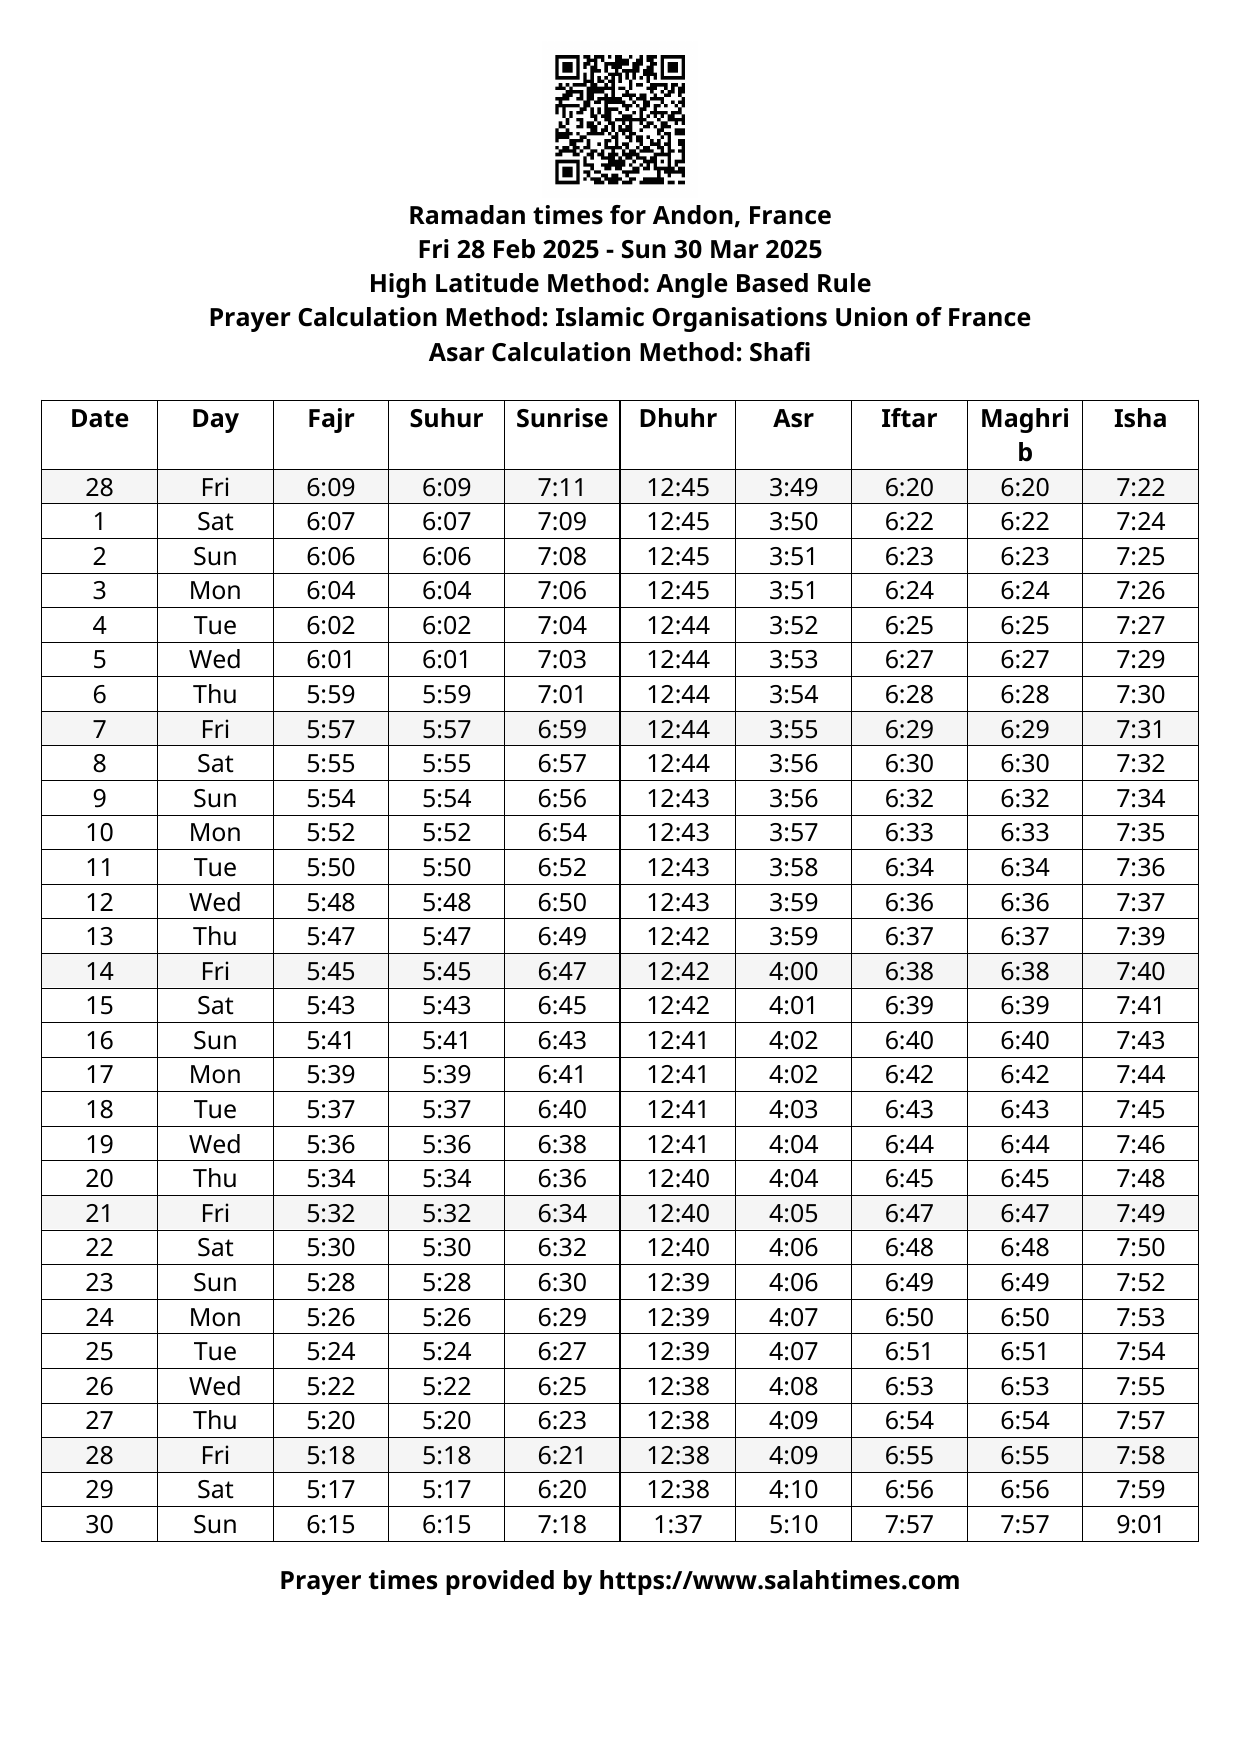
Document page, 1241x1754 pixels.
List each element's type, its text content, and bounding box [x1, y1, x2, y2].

table_cell 5:37 [274, 1092, 388, 1126]
table_cell 4:09 [736, 1438, 851, 1472]
picture [542, 41, 699, 198]
table_header Fajr [274, 401, 388, 469]
table_cell 3:50 [736, 504, 851, 538]
table_cell 6:22 [852, 504, 967, 538]
table_cell 12:40 [621, 1161, 735, 1195]
table_cell 5:20 [389, 1404, 504, 1437]
table_cell 3:53 [736, 643, 851, 676]
table_cell 6:40 [505, 1092, 619, 1126]
table_cell Fri [158, 1196, 273, 1229]
table_cell 5:20 [274, 1404, 388, 1437]
table_cell 7:57 [1083, 1404, 1198, 1437]
table_cell 6:34 [852, 850, 967, 884]
table_cell 12:44 [621, 608, 735, 642]
table_cell 5:34 [389, 1161, 504, 1195]
table_header Isha [1083, 401, 1198, 469]
table_cell 3:54 [736, 677, 851, 711]
text Ramadan times for Andon, France [42, 198, 1198, 232]
table_header Suhur [389, 401, 504, 469]
table_cell 6:23 [852, 539, 967, 572]
table_cell Fri [158, 470, 273, 503]
table_cell 6:28 [968, 677, 1082, 711]
table_cell 5:41 [389, 1023, 504, 1057]
table_cell 7:50 [1083, 1231, 1198, 1264]
table_cell 5:36 [274, 1127, 388, 1160]
table_cell 12:42 [621, 954, 735, 987]
table_cell 6:55 [968, 1438, 1082, 1472]
table_cell 5:52 [274, 816, 388, 849]
table_cell 9:01 [1083, 1507, 1198, 1541]
table_cell 21 [42, 1196, 157, 1229]
table_cell 12:42 [621, 919, 735, 953]
table_cell 7:49 [1083, 1196, 1198, 1229]
table_cell 7:29 [1083, 643, 1198, 676]
table_cell 6 [42, 677, 157, 711]
table_cell 4:07 [736, 1300, 851, 1333]
table_cell 5:39 [389, 1058, 504, 1091]
table_cell 6:44 [968, 1127, 1082, 1160]
table_cell 12:42 [621, 989, 735, 1022]
table_cell 3:59 [736, 919, 851, 953]
table_cell 12:44 [621, 677, 735, 711]
table_cell 7:59 [1083, 1473, 1198, 1506]
table_cell 7:46 [1083, 1127, 1198, 1160]
table_cell 7:22 [1083, 470, 1198, 503]
table_cell 5:59 [389, 677, 504, 711]
table_cell 6:56 [968, 1473, 1082, 1506]
table_cell 12:43 [621, 816, 735, 849]
table_cell 5:18 [389, 1438, 504, 1472]
table_cell 6:09 [274, 470, 388, 503]
table_cell Fri [158, 1438, 273, 1472]
table_cell 12:45 [621, 504, 735, 538]
table_cell 12:41 [621, 1127, 735, 1160]
table_cell 7:57 [852, 1507, 967, 1541]
table_cell 18 [42, 1092, 157, 1126]
table_cell 6:37 [968, 919, 1082, 953]
table_cell 6:34 [505, 1196, 619, 1229]
table_cell 4:04 [736, 1127, 851, 1160]
table_cell 12:44 [621, 712, 735, 745]
table_cell 7:58 [1083, 1438, 1198, 1472]
table_cell 12:40 [621, 1196, 735, 1229]
table_cell 5:34 [274, 1161, 388, 1195]
table_cell 12:44 [621, 746, 735, 780]
table_cell 5:52 [389, 816, 504, 849]
table_cell Sat [158, 1473, 273, 1506]
table_cell 7:04 [505, 608, 619, 642]
table_cell Sun [158, 539, 273, 572]
table_cell 5:28 [389, 1265, 504, 1299]
table_cell 6:20 [505, 1473, 619, 1506]
table_cell Tue [158, 850, 273, 884]
table_cell 6:15 [389, 1507, 504, 1541]
table_cell 4:01 [736, 989, 851, 1022]
table_cell 3:49 [736, 470, 851, 503]
table_cell 6:24 [968, 574, 1082, 607]
table_cell 23 [42, 1265, 157, 1299]
table_cell 6:06 [389, 539, 504, 572]
table_cell 6:50 [968, 1300, 1082, 1333]
table_cell Thu [158, 677, 273, 711]
table_cell Wed [158, 643, 273, 676]
table_header Sunrise [505, 401, 619, 469]
table_cell 7:08 [505, 539, 619, 572]
table_cell 6:38 [505, 1127, 619, 1160]
table_cell 1 [42, 504, 157, 538]
table_cell 19 [42, 1127, 157, 1160]
table_cell 24 [42, 1300, 157, 1333]
table_cell 12:41 [621, 1058, 735, 1091]
table_cell 6:06 [274, 539, 388, 572]
table_cell Fri [158, 712, 273, 745]
table_cell Sun [158, 1265, 273, 1299]
table_cell Sun [158, 1507, 273, 1541]
table_cell 4:10 [736, 1473, 851, 1506]
table_cell 12:43 [621, 850, 735, 884]
table_cell 4:08 [736, 1369, 851, 1402]
table_cell 6:32 [852, 781, 967, 814]
table_cell 7:40 [1083, 954, 1198, 987]
table_cell 6:36 [852, 885, 967, 918]
table_cell 1:37 [621, 1507, 735, 1541]
table_cell Thu [158, 1404, 273, 1437]
table_cell 6:36 [505, 1161, 619, 1195]
table_header Maghrib [968, 401, 1082, 469]
table_cell 6:43 [505, 1023, 619, 1057]
table_cell 6:40 [852, 1023, 967, 1057]
table_cell 12:41 [621, 1023, 735, 1057]
table_cell 5:37 [389, 1092, 504, 1126]
table_cell Tue [158, 1334, 273, 1368]
table_cell 7:34 [1083, 781, 1198, 814]
table_cell 4:06 [736, 1265, 851, 1299]
table_cell 7:18 [505, 1507, 619, 1541]
table_cell 6:37 [852, 919, 967, 953]
table_cell 5:43 [389, 989, 504, 1022]
table_cell 12:43 [621, 885, 735, 918]
table_cell 6:07 [274, 504, 388, 538]
table_cell 5:39 [274, 1058, 388, 1091]
table_cell 17 [42, 1058, 157, 1091]
table_cell 3:58 [736, 850, 851, 884]
table_cell 5:59 [274, 677, 388, 711]
table_cell 7:57 [968, 1507, 1082, 1541]
table_cell 5:30 [389, 1231, 504, 1264]
table_cell 6:04 [274, 574, 388, 607]
table_cell 3:56 [736, 781, 851, 814]
table_cell 6:32 [968, 781, 1082, 814]
table_cell 15 [42, 989, 157, 1022]
table_cell 6:30 [505, 1265, 619, 1299]
table_cell 5:50 [389, 850, 504, 884]
table_cell 6:56 [505, 781, 619, 814]
table_cell 6:04 [389, 574, 504, 607]
table_cell 16 [42, 1023, 157, 1057]
table_cell 6:49 [505, 919, 619, 953]
table_cell 7:01 [505, 677, 619, 711]
table_cell 6:01 [389, 643, 504, 676]
table_cell 7:36 [1083, 850, 1198, 884]
table_cell Tue [158, 1092, 273, 1126]
table_cell 6:50 [505, 885, 619, 918]
table_cell 7:44 [1083, 1058, 1198, 1091]
table_header Day [158, 401, 273, 469]
table_cell 7:11 [505, 470, 619, 503]
table_cell 7:39 [1083, 919, 1198, 953]
table_cell 3 [42, 574, 157, 607]
table_cell Wed [158, 885, 273, 918]
table_cell 3:59 [736, 885, 851, 918]
table_cell 4:02 [736, 1058, 851, 1091]
table_cell 28 [42, 470, 157, 503]
table_cell 6:01 [274, 643, 388, 676]
table_cell 6:29 [968, 712, 1082, 745]
table_header Date [42, 401, 157, 469]
table_cell 4:04 [736, 1161, 851, 1195]
table_cell 6:57 [505, 746, 619, 780]
table_cell 12:39 [621, 1334, 735, 1368]
table_cell 6:39 [852, 989, 967, 1022]
table_cell 6:23 [505, 1404, 619, 1437]
table_cell 5:22 [274, 1369, 388, 1402]
table_cell 6:27 [968, 643, 1082, 676]
table_cell Thu [158, 1161, 273, 1195]
table_cell 3:56 [736, 746, 851, 780]
table_cell 6:21 [505, 1438, 619, 1472]
table_cell 6:44 [852, 1127, 967, 1160]
table_cell 6:38 [968, 954, 1082, 987]
table_cell 12:39 [621, 1265, 735, 1299]
text Prayer Calculation Method: Islamic Organisations Union of France [42, 300, 1198, 334]
table_cell 7:53 [1083, 1300, 1198, 1333]
table_cell 22 [42, 1231, 157, 1264]
table_cell 6:25 [852, 608, 967, 642]
table_cell 6:20 [852, 470, 967, 503]
table_cell 6:56 [852, 1473, 967, 1506]
table_cell 6:51 [852, 1334, 967, 1368]
table_cell 6:51 [968, 1334, 1082, 1368]
table_cell 7:35 [1083, 816, 1198, 849]
table_cell 5:47 [274, 919, 388, 953]
table_cell 5:26 [389, 1300, 504, 1333]
table_cell 7:26 [1083, 574, 1198, 607]
table_cell 6:09 [389, 470, 504, 503]
table_cell 7:31 [1083, 712, 1198, 745]
table_cell 5:10 [736, 1507, 851, 1541]
table_cell 5:54 [274, 781, 388, 814]
table_cell 6:55 [852, 1438, 967, 1472]
table_cell 6:30 [968, 746, 1082, 780]
table_cell 12:45 [621, 574, 735, 607]
table_cell 5:57 [389, 712, 504, 745]
table_cell 12:44 [621, 643, 735, 676]
table_cell Sat [158, 1231, 273, 1264]
table_cell 6:07 [389, 504, 504, 538]
table_cell 6:43 [852, 1092, 967, 1126]
table_cell 7:32 [1083, 746, 1198, 780]
table_cell 6:27 [852, 643, 967, 676]
table_cell 6:24 [852, 574, 967, 607]
table_cell 6:38 [852, 954, 967, 987]
table_cell 5:32 [274, 1196, 388, 1229]
table_cell 12:45 [621, 539, 735, 572]
table_cell 6:41 [505, 1058, 619, 1091]
table_cell Fri [158, 954, 273, 987]
table_cell 6:45 [852, 1161, 967, 1195]
table_header Dhuhr [621, 401, 735, 469]
table_cell Sun [158, 781, 273, 814]
table_cell 5:47 [389, 919, 504, 953]
table_cell 6:39 [968, 989, 1082, 1022]
table_cell 6:33 [968, 816, 1082, 849]
table_cell 29 [42, 1473, 157, 1506]
table_cell 4:02 [736, 1023, 851, 1057]
table_cell 12:40 [621, 1231, 735, 1264]
table_cell 6:27 [505, 1334, 619, 1368]
table_cell 6:02 [389, 608, 504, 642]
table_cell 12:39 [621, 1300, 735, 1333]
table_cell 12:45 [621, 470, 735, 503]
table_cell 5:17 [274, 1473, 388, 1506]
table_cell 5:18 [274, 1438, 388, 1472]
table_cell 5:26 [274, 1300, 388, 1333]
table_cell 6:30 [852, 746, 967, 780]
table_cell 6:45 [968, 1161, 1082, 1195]
table_cell 6:47 [505, 954, 619, 987]
table_cell 6:45 [505, 989, 619, 1022]
table_cell 5:48 [274, 885, 388, 918]
table_cell 7:48 [1083, 1161, 1198, 1195]
table_cell 7:43 [1083, 1023, 1198, 1057]
table_cell 6:25 [968, 608, 1082, 642]
table_cell 7:41 [1083, 989, 1198, 1022]
table_cell 12:41 [621, 1092, 735, 1126]
text High Latitude Method: Angle Based Rule [42, 266, 1198, 300]
table_cell Tue [158, 608, 273, 642]
table_cell 7:27 [1083, 608, 1198, 642]
table_cell 4:09 [736, 1404, 851, 1437]
table_cell Wed [158, 1127, 273, 1160]
table_cell 6:20 [968, 470, 1082, 503]
table_cell 7:09 [505, 504, 619, 538]
table_cell 12:38 [621, 1369, 735, 1402]
table_cell 7:24 [1083, 504, 1198, 538]
table_cell 12:38 [621, 1404, 735, 1437]
table_cell 6:29 [505, 1300, 619, 1333]
table_cell 6:36 [968, 885, 1082, 918]
table_cell Sat [158, 989, 273, 1022]
table_cell 5:45 [389, 954, 504, 987]
table_cell 7:55 [1083, 1369, 1198, 1402]
table_cell 14 [42, 954, 157, 987]
table_cell 6:48 [852, 1231, 967, 1264]
table_cell 13 [42, 919, 157, 953]
text Prayer times provided by https://www.salahtimes.com [42, 1563, 1198, 1597]
table_cell 5:22 [389, 1369, 504, 1402]
table_cell Mon [158, 1058, 273, 1091]
table_cell 6:02 [274, 608, 388, 642]
table_cell 12:38 [621, 1438, 735, 1472]
table_cell 6:54 [852, 1404, 967, 1437]
table_cell 5:32 [389, 1196, 504, 1229]
table_cell 7:30 [1083, 677, 1198, 711]
table_cell 6:28 [852, 677, 967, 711]
table_cell Wed [158, 1369, 273, 1402]
table_cell 7:06 [505, 574, 619, 607]
table_cell 5 [42, 643, 157, 676]
table_cell 6:29 [852, 712, 967, 745]
table_cell Thu [158, 919, 273, 953]
table_cell 6:40 [968, 1023, 1082, 1057]
table_cell 26 [42, 1369, 157, 1402]
table_cell 6:15 [274, 1507, 388, 1541]
table_cell 7:54 [1083, 1334, 1198, 1368]
table_cell 6:50 [852, 1300, 967, 1333]
table_cell 4:05 [736, 1196, 851, 1229]
table_cell 7:52 [1083, 1265, 1198, 1299]
table_cell 7:25 [1083, 539, 1198, 572]
table_cell 6:25 [505, 1369, 619, 1402]
table_cell 3:57 [736, 816, 851, 849]
table_cell 5:50 [274, 850, 388, 884]
table_cell 3:51 [736, 539, 851, 572]
table_cell 6:54 [968, 1404, 1082, 1437]
table_cell 6:54 [505, 816, 619, 849]
text Asar Calculation Method: Shafi [42, 334, 1198, 368]
table_cell 5:36 [389, 1127, 504, 1160]
table_cell 5:57 [274, 712, 388, 745]
table_cell 12:43 [621, 781, 735, 814]
table_cell 6:53 [852, 1369, 967, 1402]
table_cell 2 [42, 539, 157, 572]
text Fri 28 Feb 2025 - Sun 30 Mar 2025 [42, 232, 1198, 266]
table_cell 6:49 [852, 1265, 967, 1299]
table_cell 12 [42, 885, 157, 918]
table_cell 5:28 [274, 1265, 388, 1299]
table_cell Mon [158, 1300, 273, 1333]
table_cell 6:52 [505, 850, 619, 884]
table_cell 7:03 [505, 643, 619, 676]
table_cell 5:43 [274, 989, 388, 1022]
table_cell 6:47 [852, 1196, 967, 1229]
table_cell 12:38 [621, 1473, 735, 1506]
table_cell 5:55 [274, 746, 388, 780]
table_cell 8 [42, 746, 157, 780]
table_cell 4:07 [736, 1334, 851, 1368]
table_cell 4 [42, 608, 157, 642]
table_cell 28 [42, 1438, 157, 1472]
table_cell 10 [42, 816, 157, 849]
table_cell 5:54 [389, 781, 504, 814]
table_cell 4:00 [736, 954, 851, 987]
table_cell 5:41 [274, 1023, 388, 1057]
table_cell 7:45 [1083, 1092, 1198, 1126]
table_cell 6:22 [968, 504, 1082, 538]
table_cell 6:42 [852, 1058, 967, 1091]
table_cell 6:32 [505, 1231, 619, 1264]
table_cell 9 [42, 781, 157, 814]
table_cell 5:48 [389, 885, 504, 918]
table_cell 3:55 [736, 712, 851, 745]
table_header Asr [736, 401, 851, 469]
table_cell 25 [42, 1334, 157, 1368]
table_cell Mon [158, 574, 273, 607]
table_cell 5:55 [389, 746, 504, 780]
table_cell 6:59 [505, 712, 619, 745]
table_cell 27 [42, 1404, 157, 1437]
table_cell 30 [42, 1507, 157, 1541]
table_cell 6:34 [968, 850, 1082, 884]
table_cell 3:51 [736, 574, 851, 607]
table_cell 5:24 [389, 1334, 504, 1368]
table_cell 6:48 [968, 1231, 1082, 1264]
table_cell 4:06 [736, 1231, 851, 1264]
table_cell 6:53 [968, 1369, 1082, 1402]
table_cell 7 [42, 712, 157, 745]
table_cell 4:03 [736, 1092, 851, 1126]
table_cell Mon [158, 816, 273, 849]
table_header Iftar [852, 401, 967, 469]
table_cell Sat [158, 746, 273, 780]
table_cell 6:47 [968, 1196, 1082, 1229]
table_cell 6:49 [968, 1265, 1082, 1299]
table_cell Sun [158, 1023, 273, 1057]
table_cell 6:23 [968, 539, 1082, 572]
table_cell 5:45 [274, 954, 388, 987]
table_cell 20 [42, 1161, 157, 1195]
table_cell 7:37 [1083, 885, 1198, 918]
table_cell 11 [42, 850, 157, 884]
table_cell 5:24 [274, 1334, 388, 1368]
table_cell 3:52 [736, 608, 851, 642]
table_cell 5:30 [274, 1231, 388, 1264]
table_cell 6:43 [968, 1092, 1082, 1126]
table_cell 6:42 [968, 1058, 1082, 1091]
table_cell 5:17 [389, 1473, 504, 1506]
table_cell 6:33 [852, 816, 967, 849]
table_cell Sat [158, 504, 273, 538]
